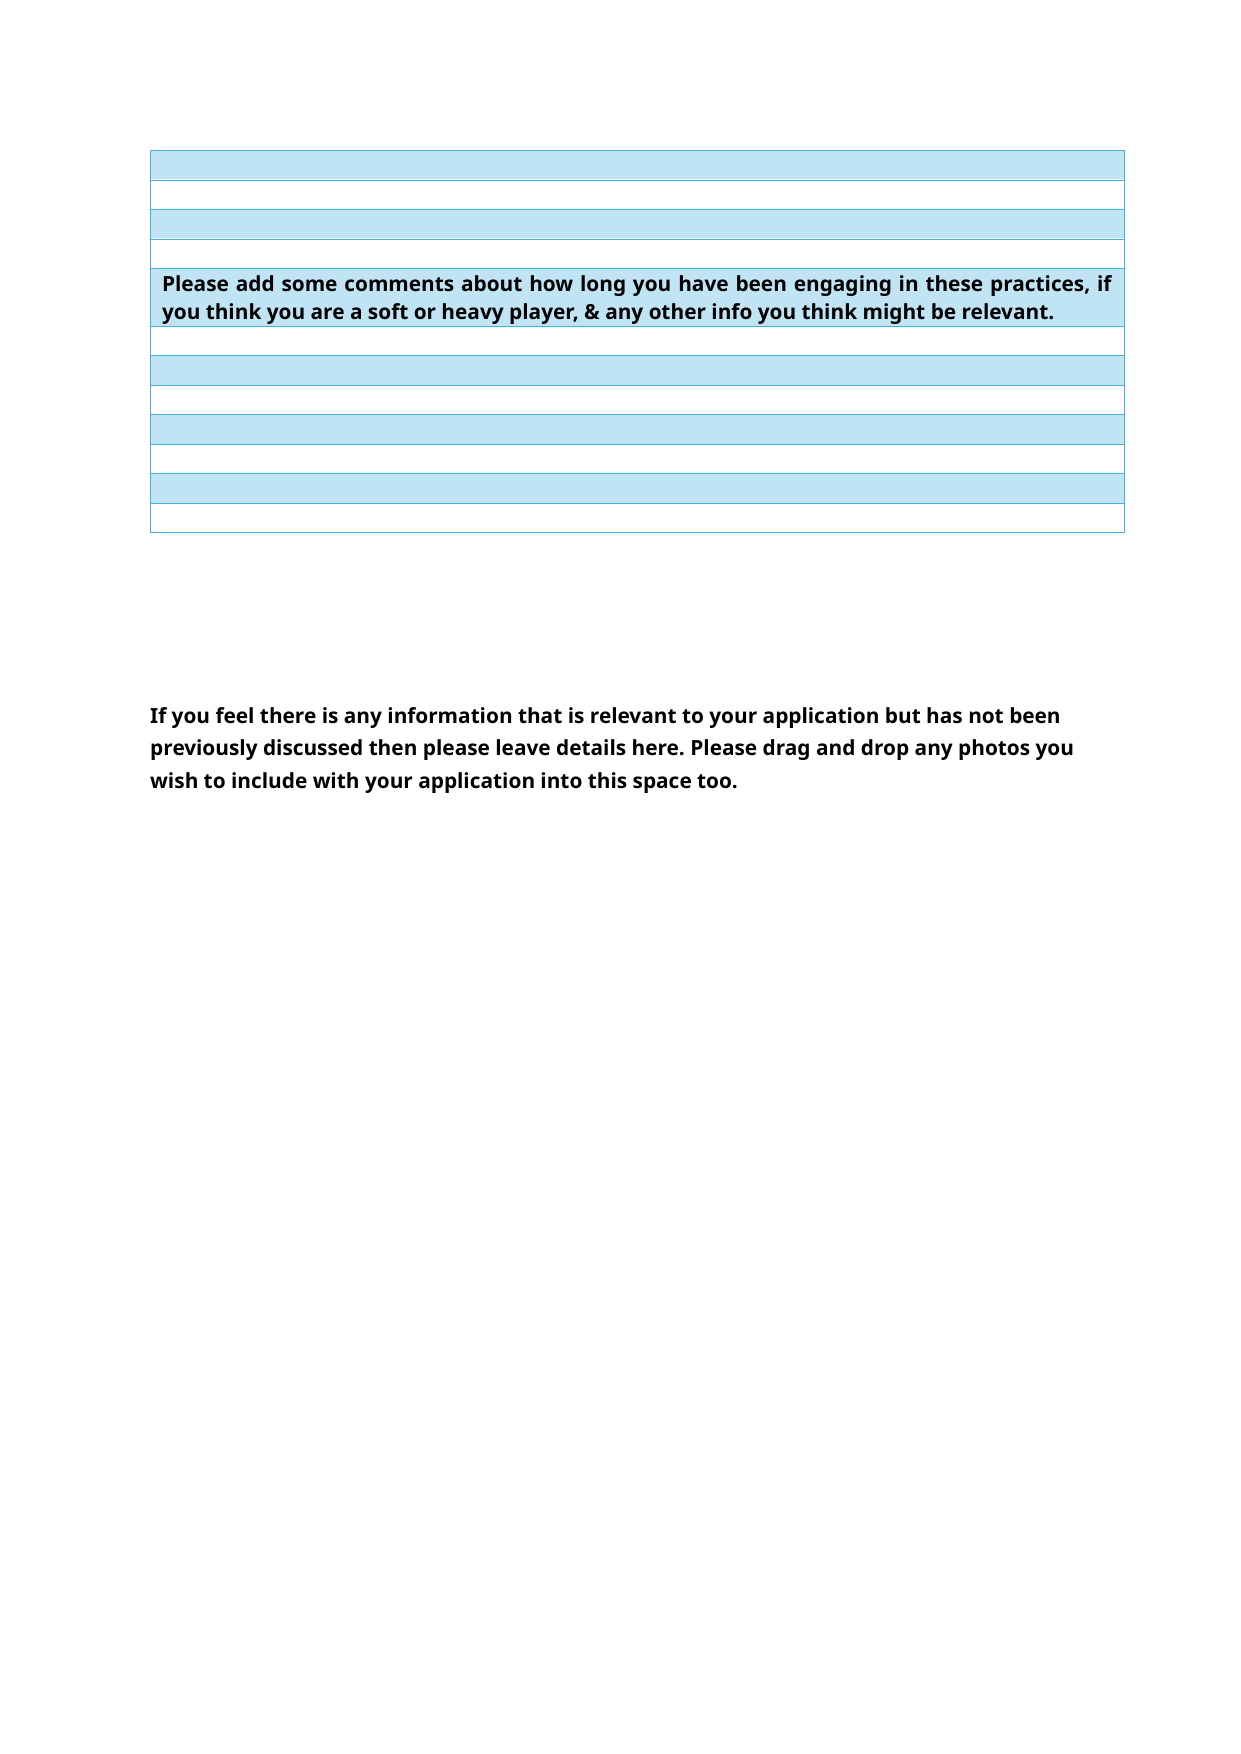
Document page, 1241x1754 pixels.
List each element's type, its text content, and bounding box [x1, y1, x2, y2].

table_cell [151, 327, 1124, 355]
table_cell [151, 356, 1124, 385]
table_cell [151, 415, 1124, 444]
table_cell [151, 240, 1124, 268]
table_cell [151, 386, 1124, 414]
table_cell [151, 210, 1124, 238]
table_cell [151, 504, 1124, 532]
table_cell [151, 181, 1124, 209]
table_cell Please add some comments about how long you have been engaging in these practices, if you think you are a soft or heavy player, & any other info you think might be relevant. [151, 269, 1124, 326]
table_cell [151, 151, 1124, 179]
text If you feel there is any information that is relevant to your application but has not been previously discussed then please leave details here. Please drag and drop any photos you wish to include with your application into this space too. [150, 701, 1090, 794]
table_cell [151, 474, 1124, 503]
table_cell [151, 445, 1124, 473]
